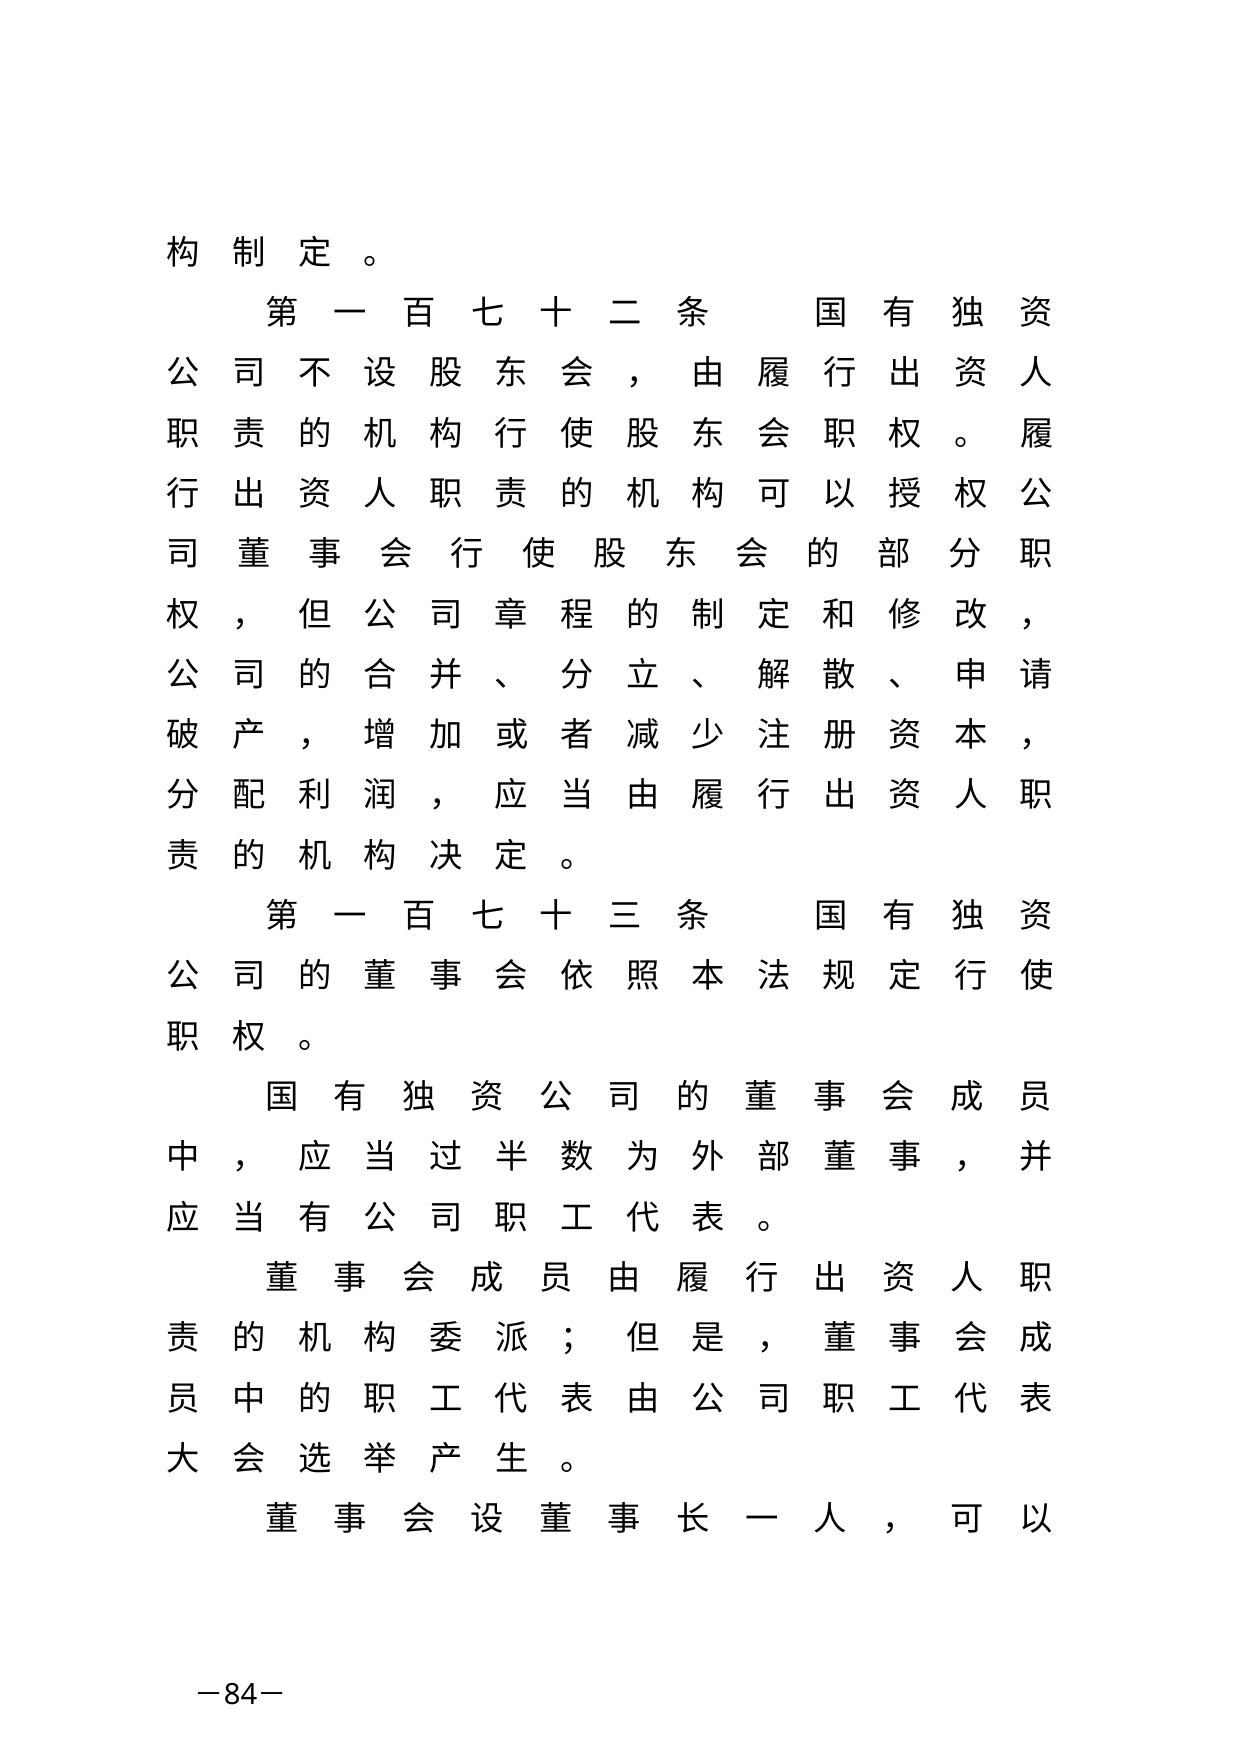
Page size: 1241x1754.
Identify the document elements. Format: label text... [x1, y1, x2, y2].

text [167, 219, 1085, 280]
text 第一百七十二条 国有独资公司不设股东会，由履行出资人职责的机构行使股东会职权。履行出资人职责的机构可以授权公司董事会行使股东会的部分职权，但公司章程的制定和修改，公司的合并、分立、解散、申请破产，增加或者减少注册资本，分配利润，应当由履行出资人职责的机构决定。 [167, 280, 1085, 883]
text 国有独资公司的董事会成员中，应当过半数为外部董事，并应当有公司职工代表。 [167, 1064, 1085, 1245]
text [167, 1486, 1085, 1546]
text 董事会成员由履行出资人职责的机构委派；但是，董事会成员中的职工代表由公司职工代表大会选举产生。 [167, 1245, 1085, 1486]
text 第一百七十三条 国有独资公司的董事会依照本法规定行使职权。 [167, 883, 1085, 1064]
